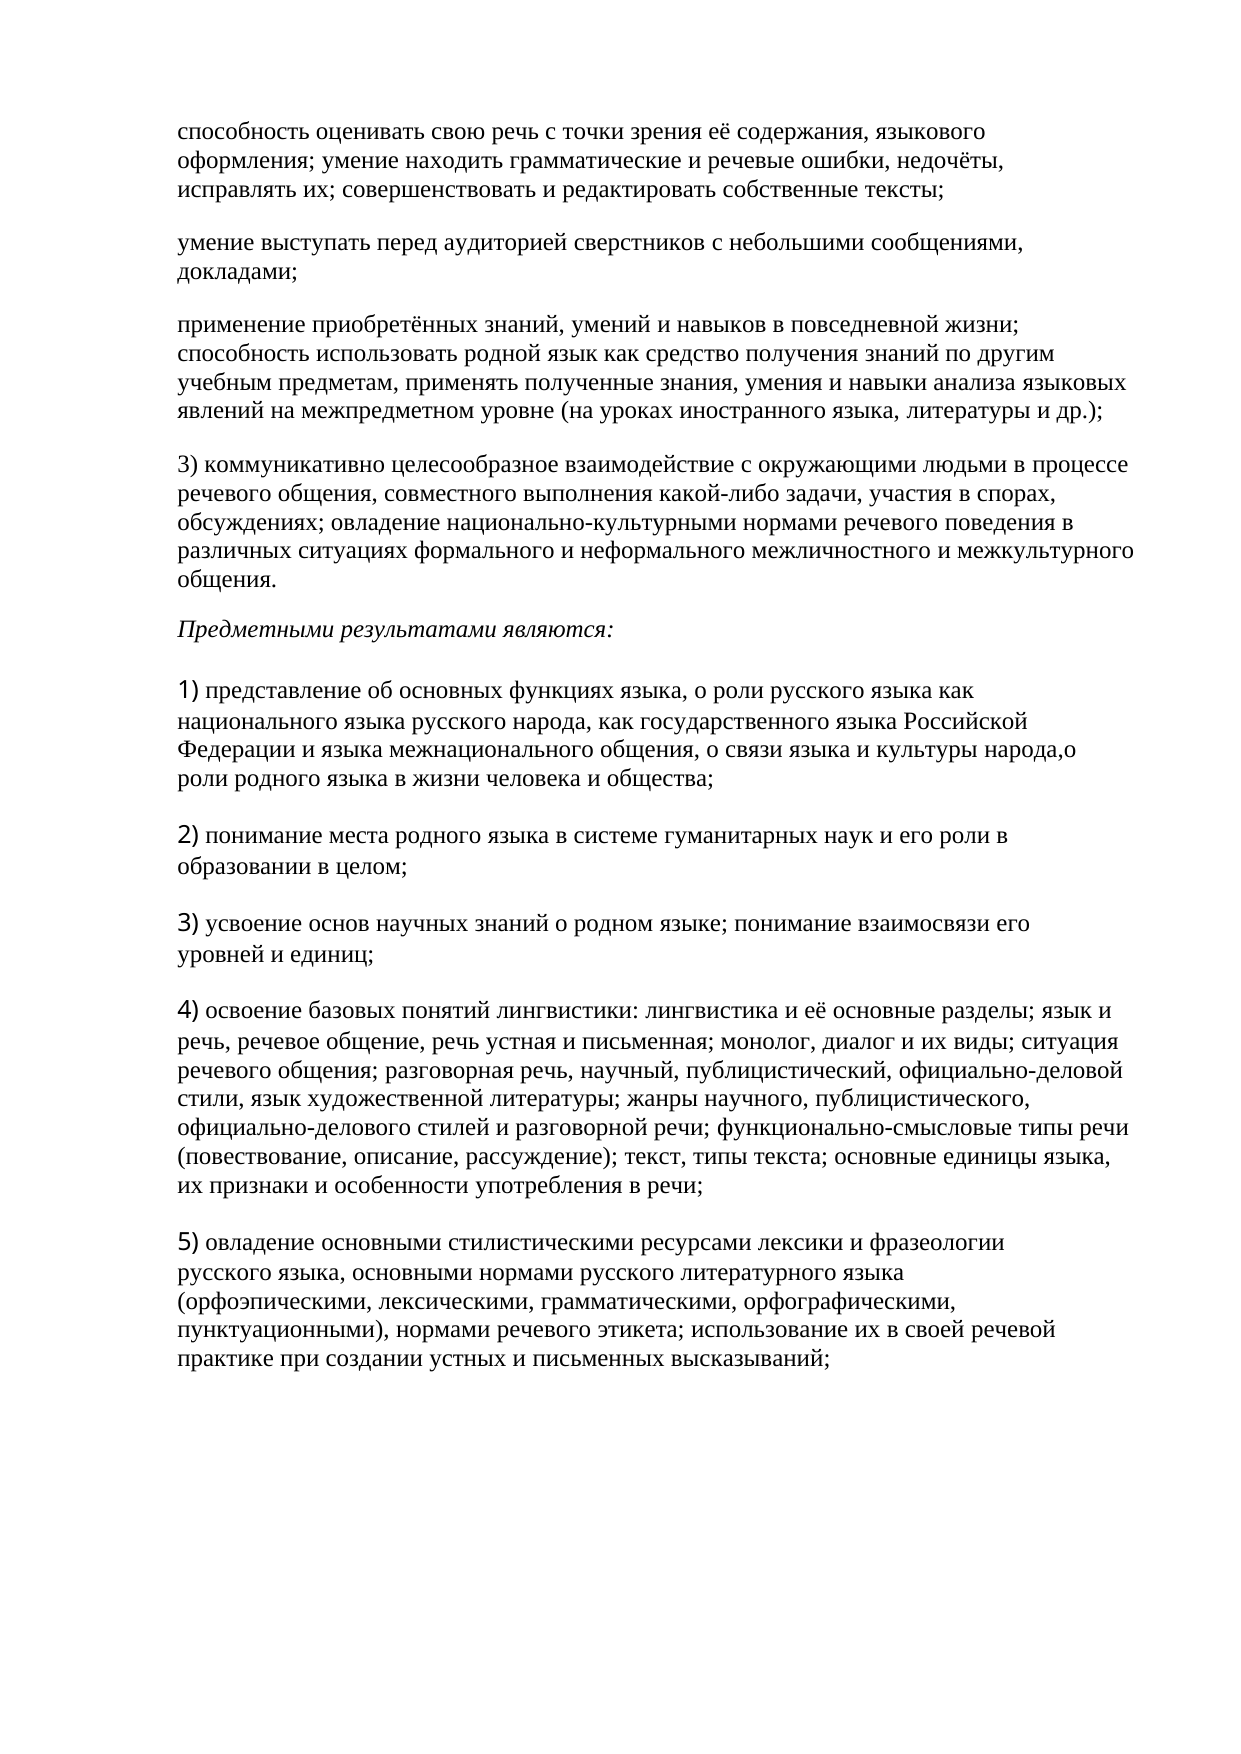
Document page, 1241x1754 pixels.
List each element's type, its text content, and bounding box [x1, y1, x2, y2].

list овладение основными стилистическими ресурсами лексики и фразеологии русского языка, основными нормами русского литературного языка [177, 1224, 1078, 1285]
list усвоение основ научных знаний о родном языке; понимание взаимосвязи его уровней и единиц; [177, 905, 1111, 967]
text применение приобретённых знаний, умений и навыков в повседневной жизни; [177, 309, 1161, 338]
list освоение базовых понятий лингвистики: лингвистика и её основные разделы; язык и речь, речевое общение, речь устная и письменная; монолог, диалог и их виды; ситуация речевого общения; разговорная речь, научный, публицистический, официально-деловой стили, язык художественной литературы; жанры научного, публицистического, официально-делового стилей и разговорной речи; функционально-смысловые типы речи (повествование, описание, рассуждение); текст, типы текста; основные единицы языка, их признаки и особенности употребления в речи; [177, 992, 1140, 1198]
text способность оценивать свою речь с точки зрения её содержания, языкового оформления; умение находить грамматические и речевые ошибки, недочёты, исправлять их; совершенствовать и редактировать собственные тексты; [177, 116, 1113, 202]
text 3) коммуникативно целесообразное взаимодействие с окружающими людьми в процессе речевого общения, совместного выполнения какой-либо задачи, участия в спорах, обсуждениях; овладение национально-культурными нормами речевого поведения в различных ситуациях формального и неформального межличностного и межкультурного общения. [177, 449, 1151, 593]
text Предметными результатами являются: [177, 614, 1161, 643]
text способность использовать родной язык как средство получения знаний по другим учебным предметам, применять полученные знания, умения и навыки анализа языковых явлений на межпредметном уровне (на уроках иностранного языка, литературы и др.); [177, 338, 1143, 424]
text умение выступать перед аудиторией сверстников с небольшими сообщениями, докладами; [177, 227, 1113, 285]
list понимание места родного языка в системе гуманитарных наук и его роли в образовании в целом; [177, 817, 1079, 880]
list представление об основных функциях языка, о роли русского языка как национального языка русского народа, как государственного языка Российской Федерации и языка межнационального общения, о связи языка и культуры народа,о роли родного языка в жизни человека и общества; [177, 672, 1102, 792]
text (орфоэпическими, лексическими, грамматическими, орфографическими, пунктуационными), нормами речевого этикета; использование их в своей речевой практике при создании устных и письменных высказываний; [177, 1286, 1143, 1372]
